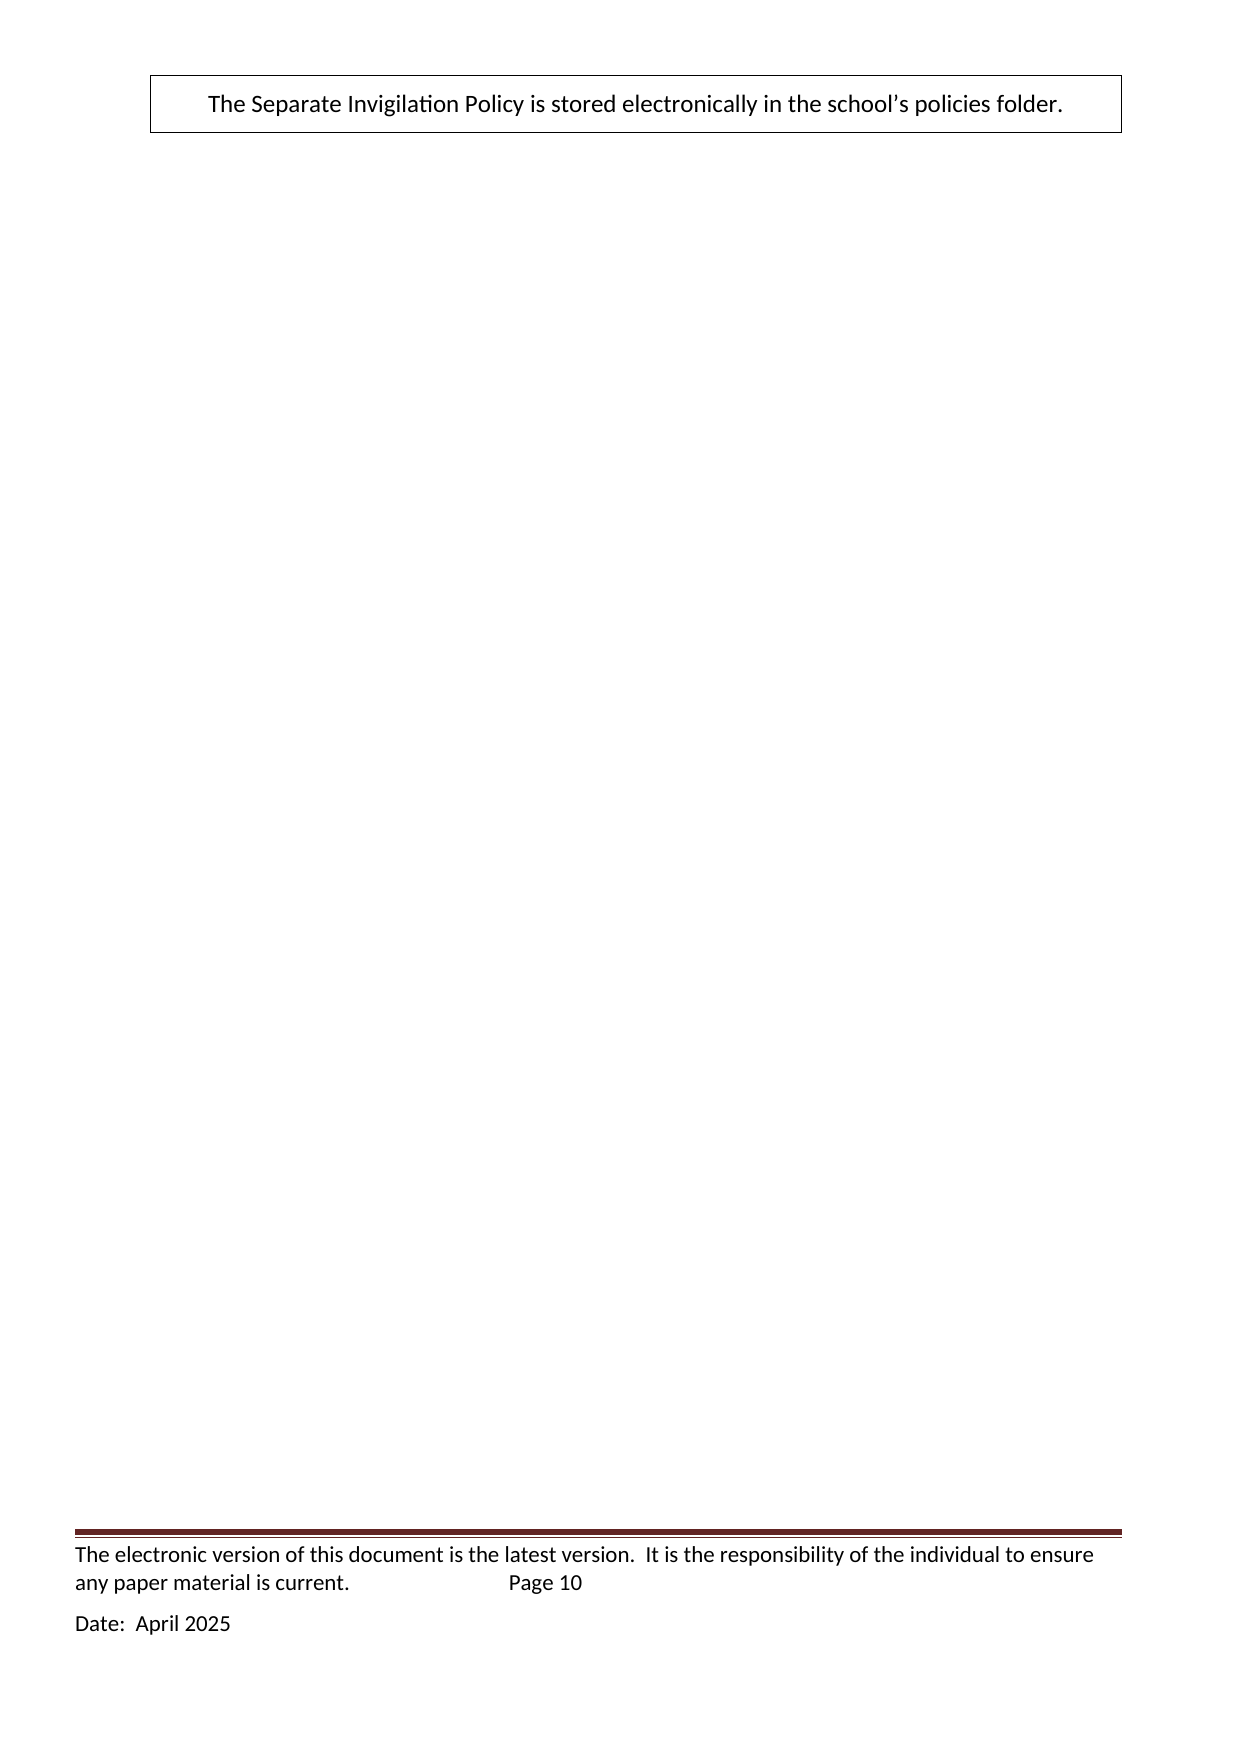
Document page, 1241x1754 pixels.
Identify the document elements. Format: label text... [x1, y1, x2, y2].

table_header The Separate Invigilation Policy is stored electronically in the school’s policies folder. [151, 76, 1121, 132]
